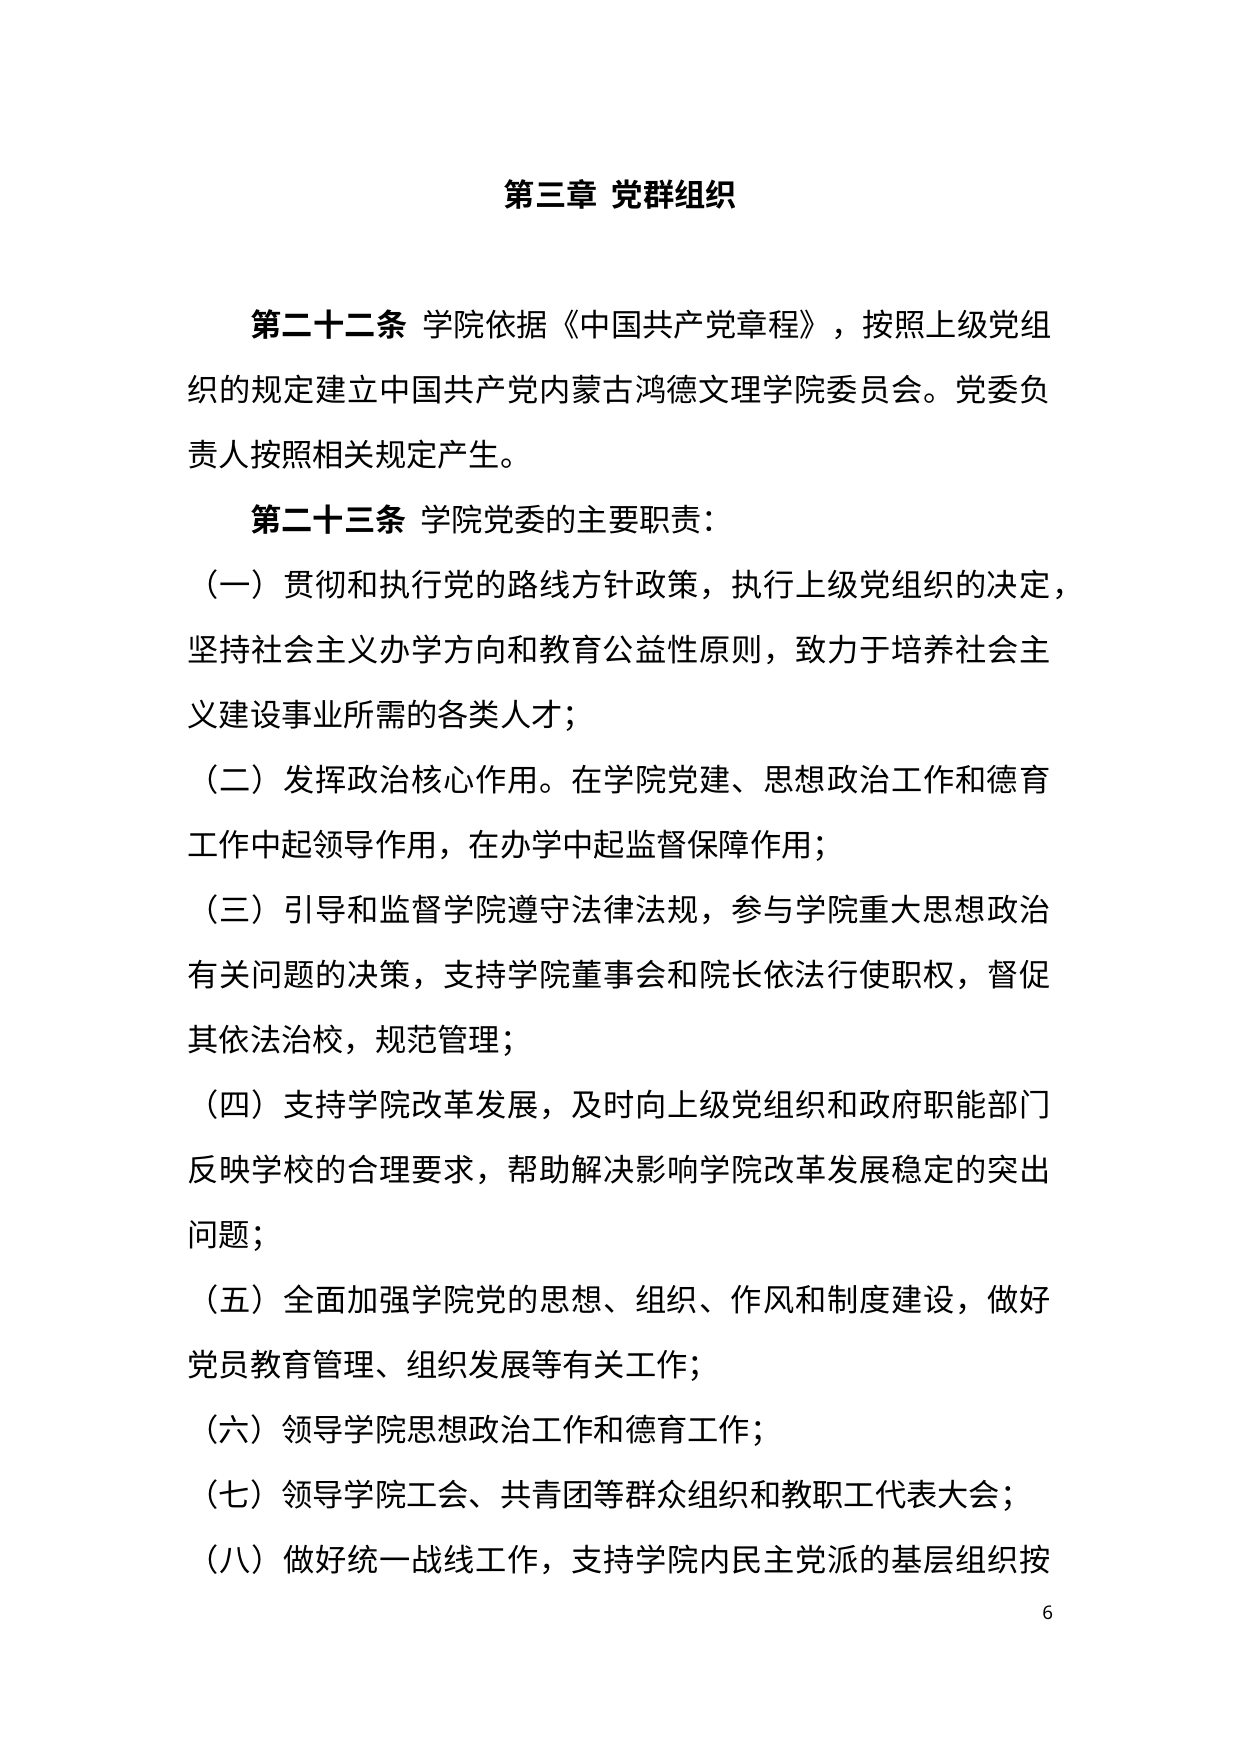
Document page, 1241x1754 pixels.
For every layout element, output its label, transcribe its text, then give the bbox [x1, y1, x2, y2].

text （三）引导和监督学院遵守法律法规，参与学院重大思想政治有关问题的决策，支持学院董事会和院长依法行使职权，督促其依法治校，规范管理； [187, 875, 1053, 1070]
text 第三章 党群组织 [187, 160, 1053, 225]
text 第二十三条 学院党委的主要职责： [187, 485, 1053, 550]
text （二）发挥政治核心作用。在学院党建、思想政治工作和德育工作中起领导作用，在办学中起监督保障作用； [187, 745, 1053, 875]
text 第二十二条 学院依据《中国共产党章程》，按照上级党组织的规定建立中国共产党内蒙古鸿德文理学院委员会。党委负责人按照相关规定产生。 [187, 290, 1053, 485]
text （五）全面加强学院党的思想、组织、作风和制度建设，做好党员教育管理、组织发展等有关工作； [187, 1265, 1053, 1395]
text （四）支持学院改革发展，及时向上级党组织和政府职能部门反映学校的合理要求，帮助解决影响学院改革发展稳定的突出问题； [187, 1070, 1053, 1265]
text （七）领导学院工会、共青团等群众组织和教职工代表大会； [187, 1460, 1053, 1525]
text （一）贯彻和执行党的路线方针政策，执行上级党组织的决定，坚持社会主义办学方向和教育公益性原则，致力于培养社会主义建设事业所需的各类人才； [187, 550, 1053, 745]
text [187, 1525, 1053, 1590]
text （六）领导学院思想政治工作和德育工作； [187, 1395, 1053, 1460]
